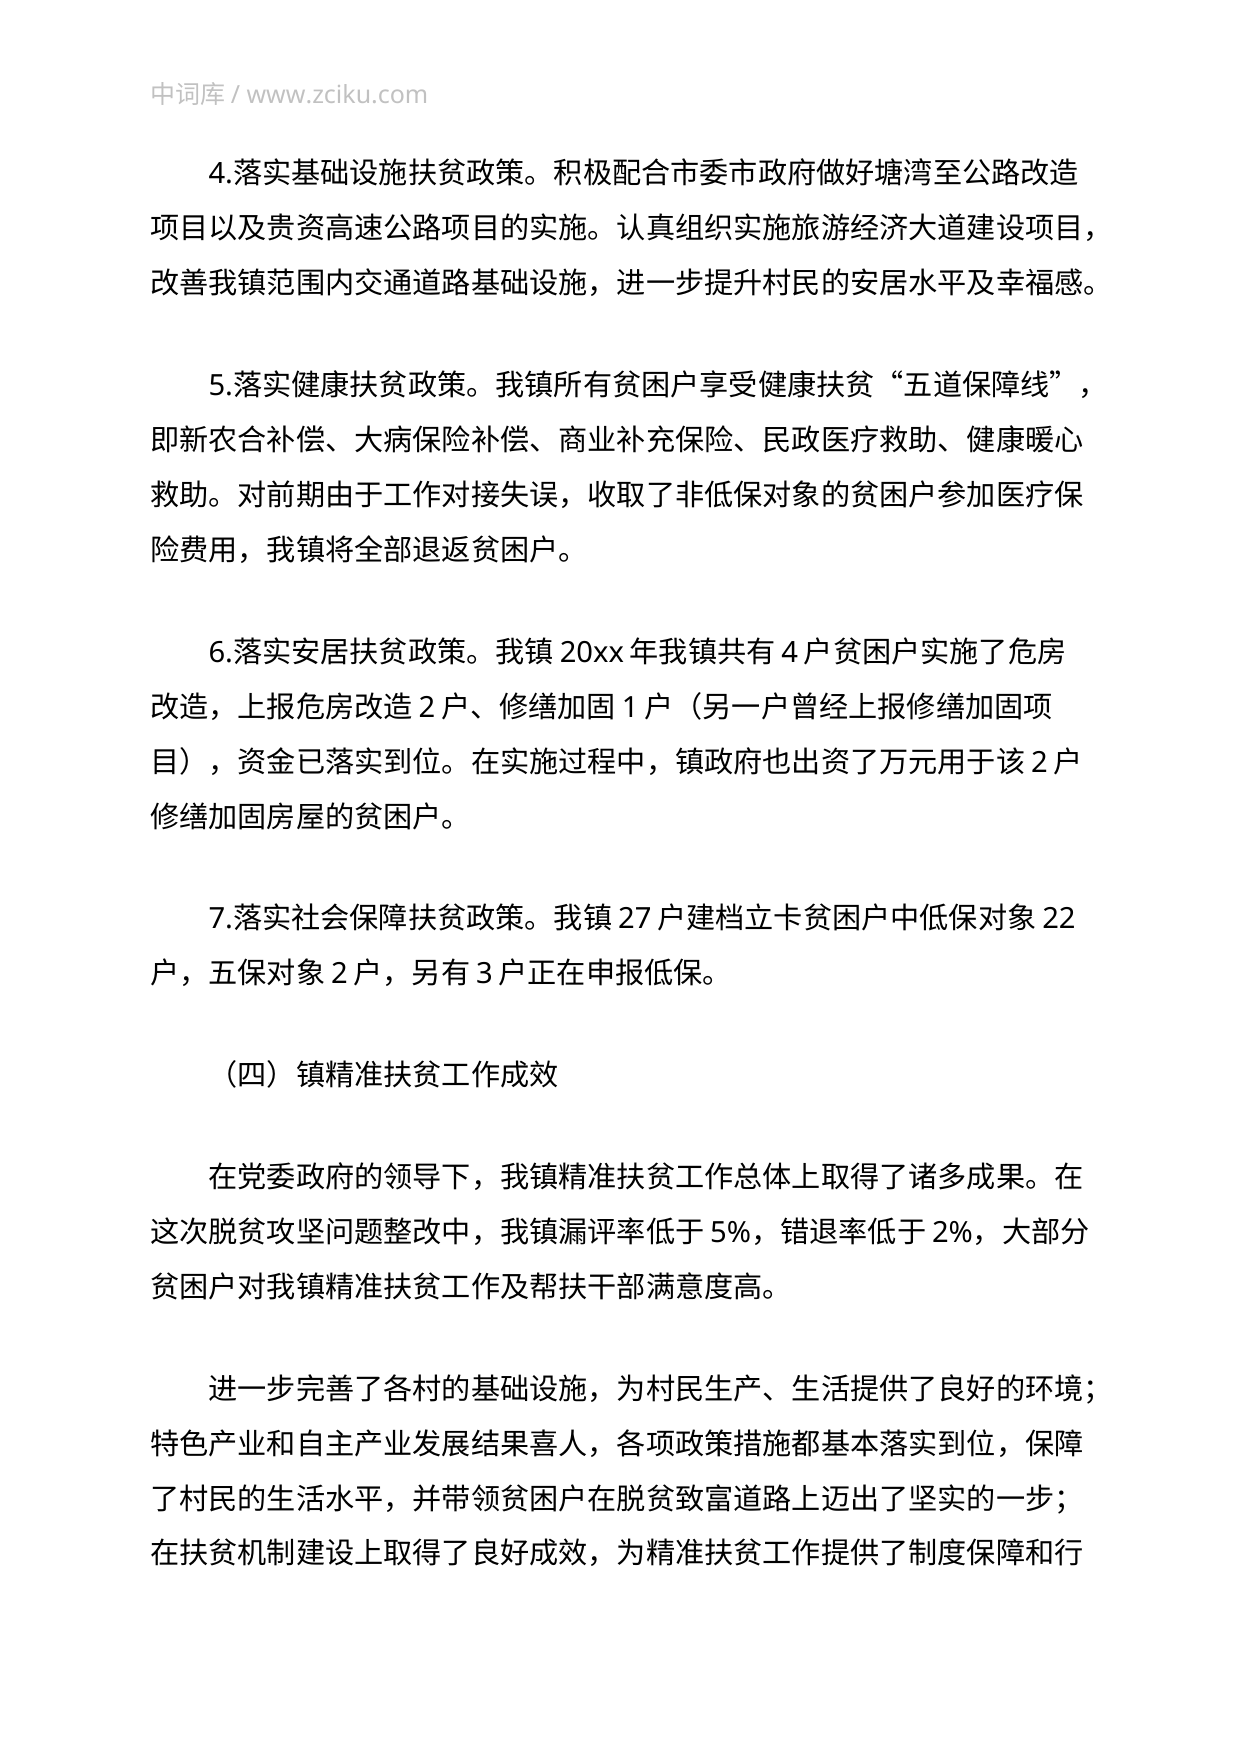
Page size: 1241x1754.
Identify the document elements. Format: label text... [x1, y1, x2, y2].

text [150, 1365, 1090, 1572]
text 7.落实社会保障扶贫政策。我镇27户建档立卡贫困户中低保对象22户，五保对象2户，另有3户正在申报低保。 [150, 895, 1090, 992]
text 4.落实基础设施扶贫政策。积极配合市委市政府做好塘湾至公路改造项目以及贵资高速公路项目的实施。认真组织实施旅游经济大道建设项目，改善我镇范围内交通道路基础设施，进一步提升村民的安居水平及幸福感。 [150, 150, 1090, 302]
text 在党委政府的领导下，我镇精准扶贫工作总体上取得了诸多成果。在这次脱贫攻坚问题整改中，我镇漏评率低于5%，错退率低于2%，大部分贫困户对我镇精准扶贫工作及帮扶干部满意度高。 [150, 1154, 1090, 1306]
text 6.落实安居扶贫政策。我镇20xx年我镇共有4户贫困户实施了危房改造，上报危房改造2户、修缮加固1户（另一户曾经上报修缮加固项目），资金已落实到位。在实施过程中，镇政府也出资了万元用于该2户修缮加固房屋的贫困户。 [150, 628, 1090, 836]
text （四）镇精准扶贫工作成效 [150, 1052, 1090, 1094]
text 5.落实健康扶贫政策。我镇所有贫困户享受健康扶贫“五道保障线”，即新农合补偿、大病保险补偿、商业补充保险、民政医疗救助、健康暖心救助。对前期由于工作对接失误，收取了非低保对象的贫困户参加医疗保险费用，我镇将全部退返贫困户。 [150, 362, 1090, 569]
